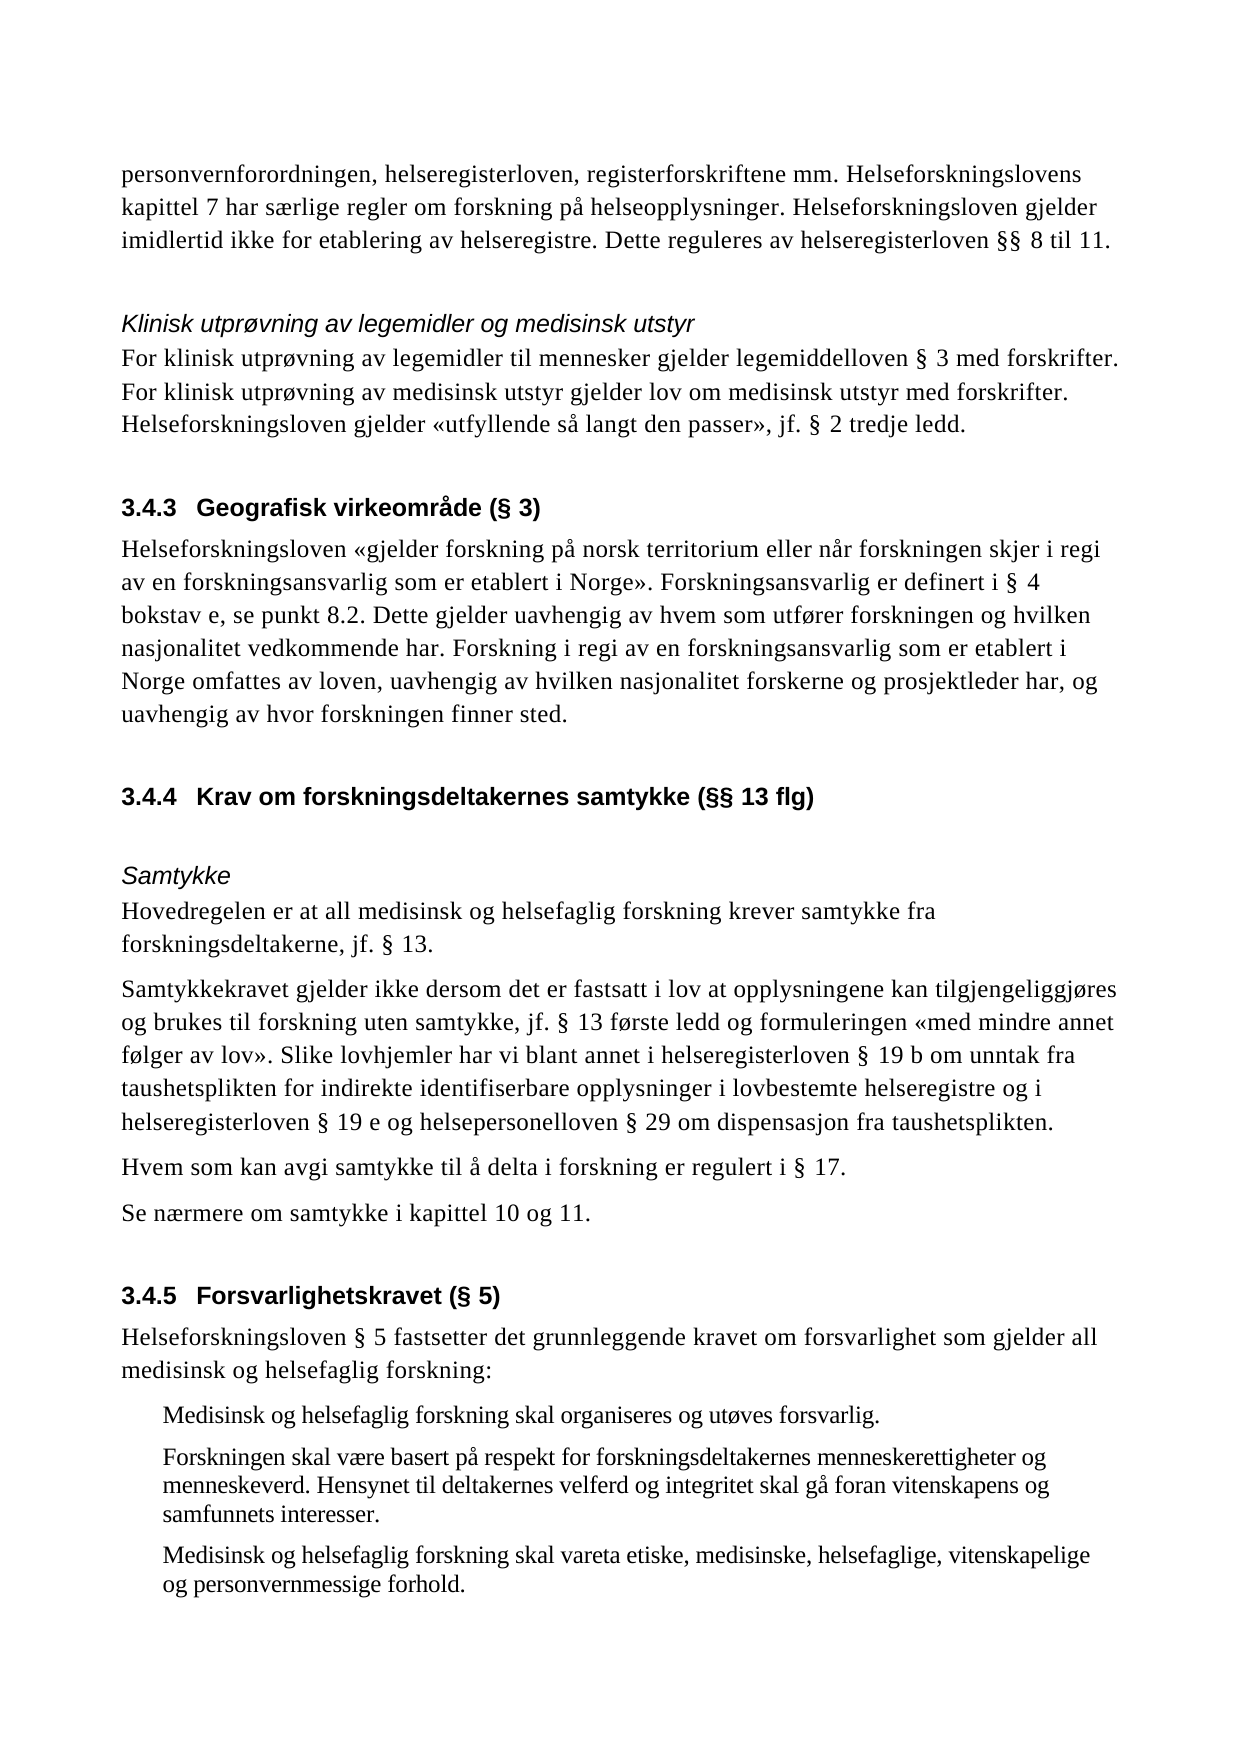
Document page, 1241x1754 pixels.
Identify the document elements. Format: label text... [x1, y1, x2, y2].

text For klinisk utprøvning av legemidler til mennesker gjelder legemiddelloven § 3 med forskrifter. For klinisk utprøvning av medisinsk utstyr gjelder lov om medisinsk utstyr med forskrifter. Helseforskningsloven gjelder «utfyllende så langt den passer», jf. § 2 tredje ledd. [121, 343, 1119, 438]
text Helseforskningsloven § 5 fastsetter det grunnleggende kravet om forsvarlighet som gjelder all medisinsk og helsefaglig forskning: [121, 1322, 1119, 1384]
text Samtykke [121, 861, 1119, 890]
text Hovedregelen er at all medisinsk og helsefaglig forskning krever samtykke fra forskningsdeltakerne, jf. § 13. [121, 896, 1119, 958]
subtitle Forsvarlighetskravet (§ 5) [121, 1281, 1119, 1309]
text Helseforskningsloven «gjelder forskning på norsk territorium eller når forskningen skjer i regi av en forskningsansvarlig som er etablert i Norge». Forskningsansvarlig er definert i § 4 bokstav e, se punkt 8.2. Dette gjelder uavhengig av hvem som utfører forskningen og hvilken nasjonalitet vedkommende har. Forskning i regi av en forskningsansvarlig som er etablert i Norge omfattes av loven, uavhengig av hvilken nasjonalitet forskerne og prosjektleder har, og uavhengig av hvor forskningen finner sted. [121, 534, 1119, 728]
text Medisinsk og helsefaglig forskning skal organiseres og utøves forsvarlig. [162, 1401, 1119, 1429]
subtitle Krav om forskningsdeltakernes samtykke (§§ 13 flg) [121, 782, 1119, 811]
text Klinisk utprøvning av legemidler og medisinsk utstyr [121, 308, 1119, 337]
text Hvem som kan avgi samtykke til å delta i forskning er regulert i § 17. [121, 1152, 1119, 1181]
subtitle Geografisk virkeområde (§ 3) [121, 493, 1119, 521]
text Se nærmere om samtykke i kapittel 10 og 11. [121, 1198, 1119, 1226]
text Forskningen skal være basert på respekt for forskningsdeltakernes menneskerettigheter og menneskeverd. Hensynet til deltakernes velferd og integritet skal gå foran vitenskapens og samfunnets interesser. [162, 1442, 1119, 1528]
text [121, 159, 1119, 254]
text Samtykkekravet gjelder ikke dersom det er fastsatt i lov at opplysningene kan tilgjengeliggjøres og brukes til forskning uten samtykke, jf. § 13 første ledd og formuleringen «med mindre annet følger av lov». Slike lovhjemler har vi blant annet i helseregisterloven § 19 b om unntak fra taushetsplikten for indirekte identifiserbare opplysninger i lovbestemte helseregistre og i helseregisterloven § 19 e og helsepersonelloven § 29 om dispensasjon fra taushetsplikten. [121, 974, 1119, 1135]
text Medisinsk og helsefaglig forskning skal vareta etiske, medisinske, helsefaglige, vitenskapelige og personvernmessige forhold. [162, 1541, 1119, 1598]
